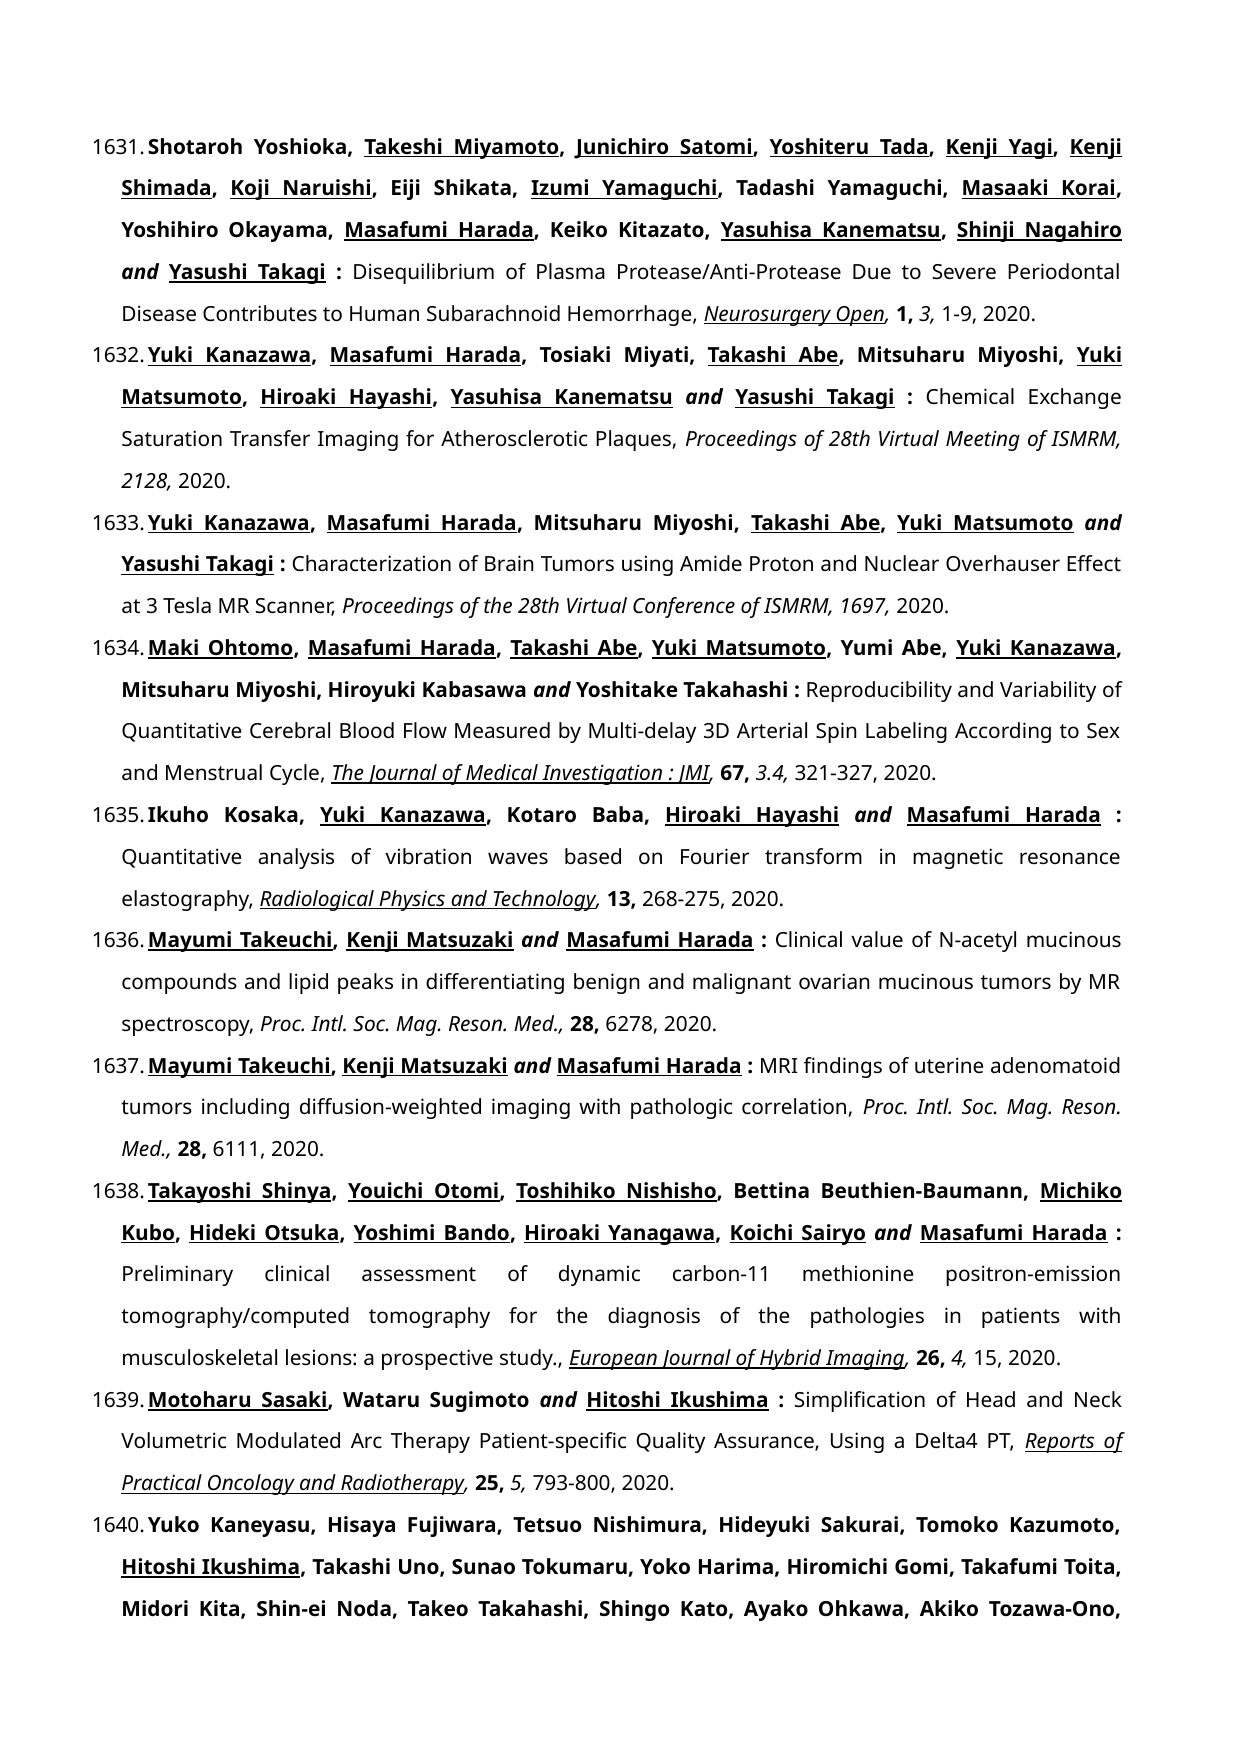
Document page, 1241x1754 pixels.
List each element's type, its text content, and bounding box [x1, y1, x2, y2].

list Shotaroh Yoshioka, Takeshi Miyamoto, Junichiro Satomi, Yoshiteru Tada, Kenji Yagi, Kenji Shimada, Koji Naruishi, Eiji Shikata, Izumi Yamaguchi, Tadashi Yamaguchi, Masaaki Korai, Yoshihiro Okayama, Masafumi Harada, Keiko Kitazato, Yasuhisa Kanematsu, Shinji Nagahiro and Yasushi Takagi : Disequilibrium of Plasma Protease/Anti-Protease Due to Severe Periodontal Disease Contributes to Human Subarachnoid Hemorrhage, Neurosurgery Open, 1, 3, 1-9, 2020. [92, 125, 1122, 334]
list Yuki Kanazawa, Masafumi Harada, Mitsuharu Miyoshi, Takashi Abe, Yuki Matsumoto and Yasushi Takagi : Characterization of Brain Tumors using Amide Proton and Nuclear Overhauser Effect at 3 Tesla MR Scanner, Proceedings of the 28th Virtual Conference of ISMRM, 1697, 2020. [92, 501, 1122, 626]
list Mayumi Takeuchi, Kenji Matsuzaki and Masafumi Harada : MRI findings of uterine adenomatoid tumors including diffusion-weighted imaging with pathologic correlation, Proc. Intl. Soc. Mag. Reson. Med., 28, 6111, 2020. [92, 1044, 1122, 1169]
list Mayumi Takeuchi, Kenji Matsuzaki and Masafumi Harada : Clinical value of N-acetyl mucinous compounds and lipid peaks in differentiating benign and malignant ovarian mucinous tumors by MR spectroscopy, Proc. Intl. Soc. Mag. Reson. Med., 28, 6278, 2020. [92, 919, 1122, 1044]
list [92, 1503, 1122, 1629]
list Motoharu Sasaki, Wataru Sugimoto and Hitoshi Ikushima : Simplification of Head and Neck Volumetric Modulated Arc Therapy Patient-specific Quality Assurance, Using a Delta4 PT, Reports of Practical Oncology and Radiotherapy, 25, 5, 793-800, 2020. [92, 1378, 1122, 1503]
list Yuki Kanazawa, Masafumi Harada, Tosiaki Miyati, Takashi Abe, Mitsuharu Miyoshi, Yuki Matsumoto, Hiroaki Hayashi, Yasuhisa Kanematsu and Yasushi Takagi : Chemical Exchange Saturation Transfer Imaging for Atherosclerotic Plaques, Proceedings of 28th Virtual Meeting of ISMRM, 2128, 2020. [92, 334, 1122, 501]
list Ikuho Kosaka, Yuki Kanazawa, Kotaro Baba, Hiroaki Hayashi and Masafumi Harada : Quantitative analysis of vibration waves based on Fourier transform in magnetic resonance elastography, Radiological Physics and Technology, 13, 268-275, 2020. [92, 793, 1122, 919]
list Takayoshi Shinya, Youichi Otomi, Toshihiko Nishisho, Bettina Beuthien-Baumann, Michiko Kubo, Hideki Otsuka, Yoshimi Bando, Hiroaki Yanagawa, Koichi Sairyo and Masafumi Harada : Preliminary clinical assessment of dynamic carbon-11 methionine positron-emission tomography/computed tomography for the diagnosis of the pathologies in patients with musculoskeletal lesions: a prospective study., European Journal of Hybrid Imaging, 26, 4, 15, 2020. [92, 1169, 1122, 1378]
list Maki Ohtomo, Masafumi Harada, Takashi Abe, Yuki Matsumoto, Yumi Abe, Yuki Kanazawa, Mitsuharu Miyoshi, Hiroyuki Kabasawa and Yoshitake Takahashi : Reproducibility and Variability of Quantitative Cerebral Blood Flow Measured by Multi-delay 3D Arterial Spin Labeling According to Sex and Menstrual Cycle, The Journal of Medical Investigation : JMI, 67, 3.4, 321-327, 2020. [92, 626, 1122, 793]
